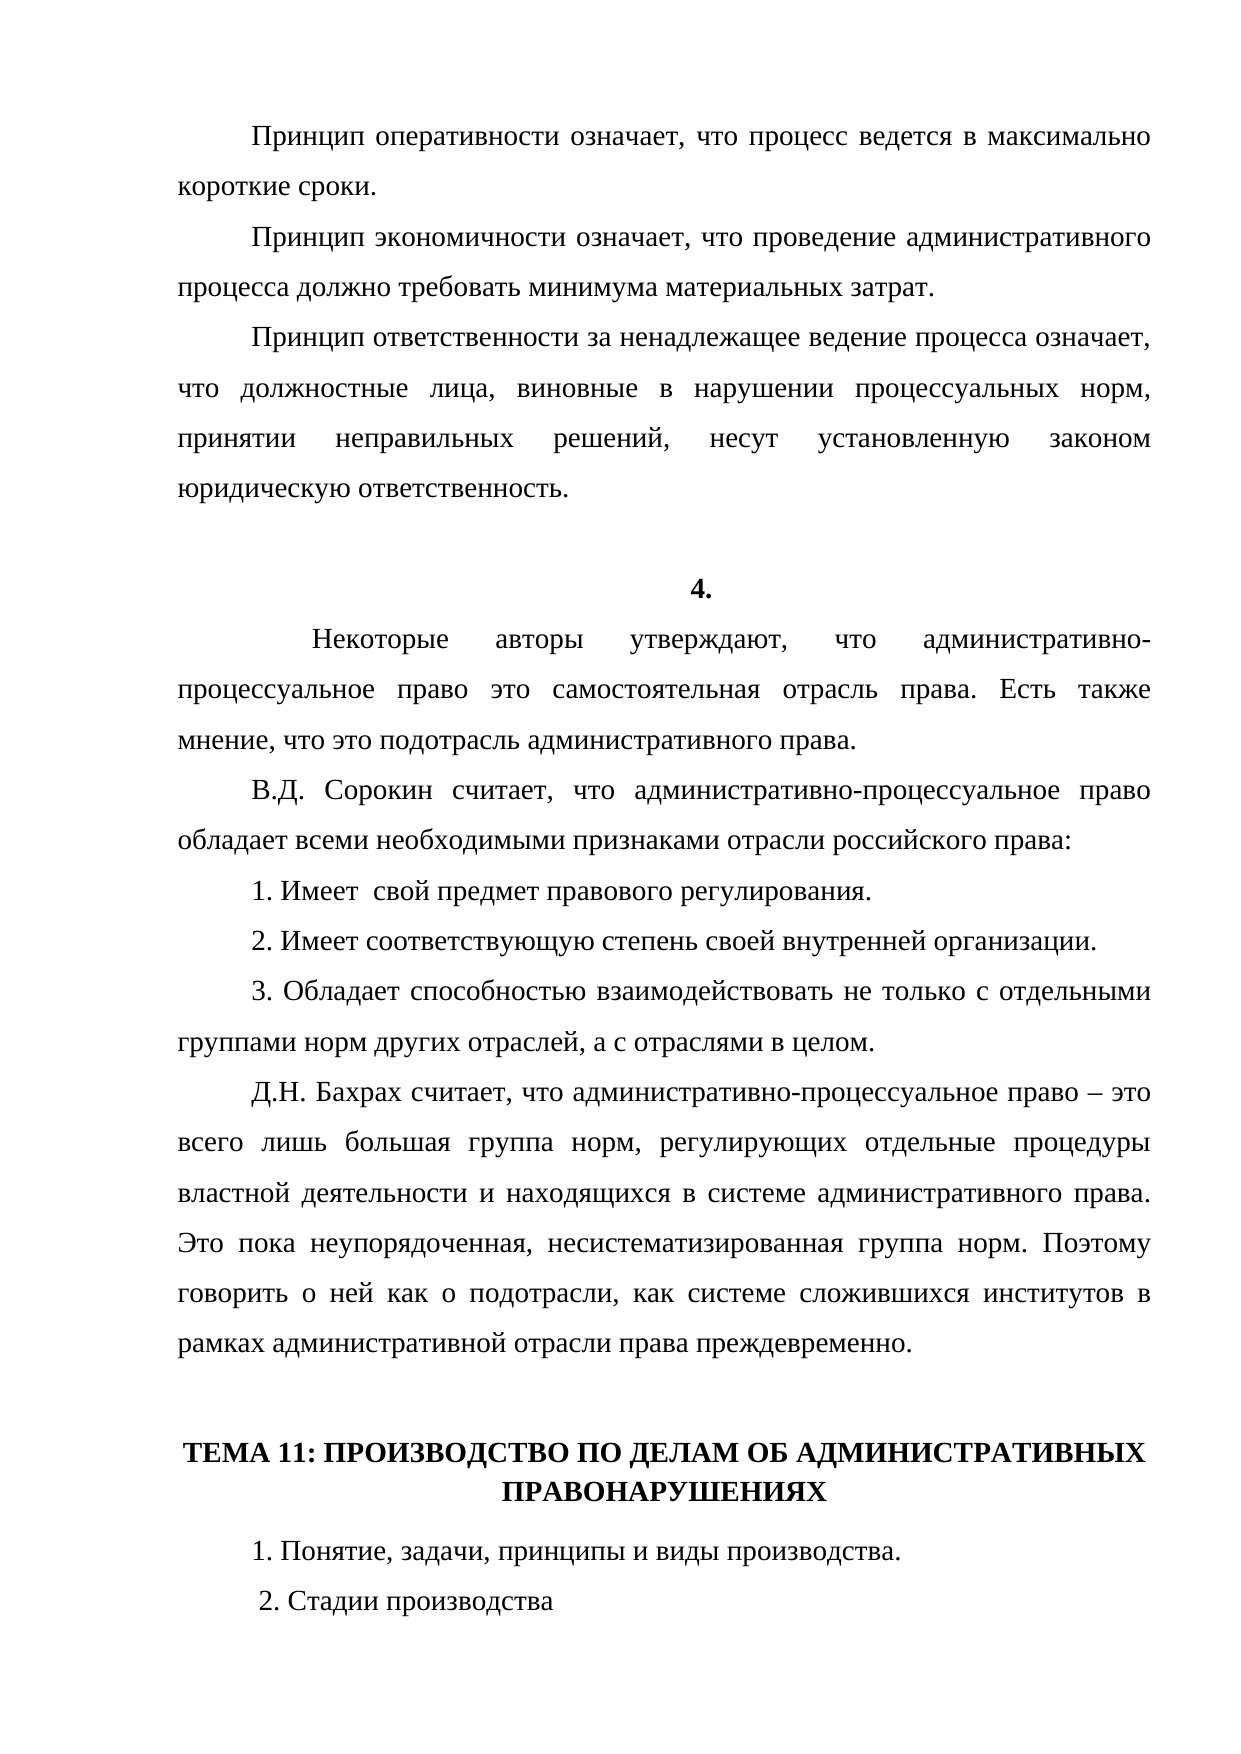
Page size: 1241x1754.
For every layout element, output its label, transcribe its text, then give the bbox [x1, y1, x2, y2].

text Д.Н. Бахрах считает, что административно-процессуальное право – это всего лишь большая группа норм, регулирующих отдельные процедуры властной деятельности и находящихся в системе административного права. Это пока неупорядоченная, несистематизированная группа норм. Поэтому говорить о ней как о подотрасли, как системе сложившихся институтов в рамках административной отрасли права преждевременно. [177, 1074, 1152, 1359]
text 2. Стадии производства [177, 1583, 1152, 1617]
text 2. Имеет соответствующую степень своей внутренней организации. [177, 923, 1152, 957]
text 1. Понятие, задачи, принципы и виды производства. [177, 1533, 1152, 1567]
text 4. [177, 571, 1152, 604]
text Некоторые авторы утверждают, что административно-процессуальное право это самостоятельная отрасль права. Есть также мнение, что это подотрасль административного права. [177, 621, 1152, 755]
text 1. Имеет свой предмет правового регулирования. [177, 873, 1152, 906]
text Принцип оперативности означает, что процесс ведется в максимально короткие сроки. [177, 118, 1152, 202]
text 3. Обладает способностью взаимодействовать не только с отдельными группами норм других отраслей, а с отраслями в целом. [177, 973, 1152, 1057]
text Принцип экономичности означает, что проведение административного процесса должно требо­вать минимума материальных затрат. [177, 219, 1152, 303]
text В.Д. Сорокин считает, что административно-процессуальное право обладает всеми необходимыми признаками отрасли российского права: [177, 772, 1152, 856]
text Принцип ответственности за ненадлежащее ведение процесса означает, что должностные лица, виновные в нарушении процессуальных норм, принятии неправильных решений, несут установленную законом юридическую ответственность. [177, 319, 1152, 504]
text ТЕМА 11: ПРОИЗВОДСТВО ПО ДЕЛАМ ОБ АДМИНИСТРАТИВНЫХ ПРАВОНАРУШЕНИЯХ [177, 1435, 1152, 1507]
